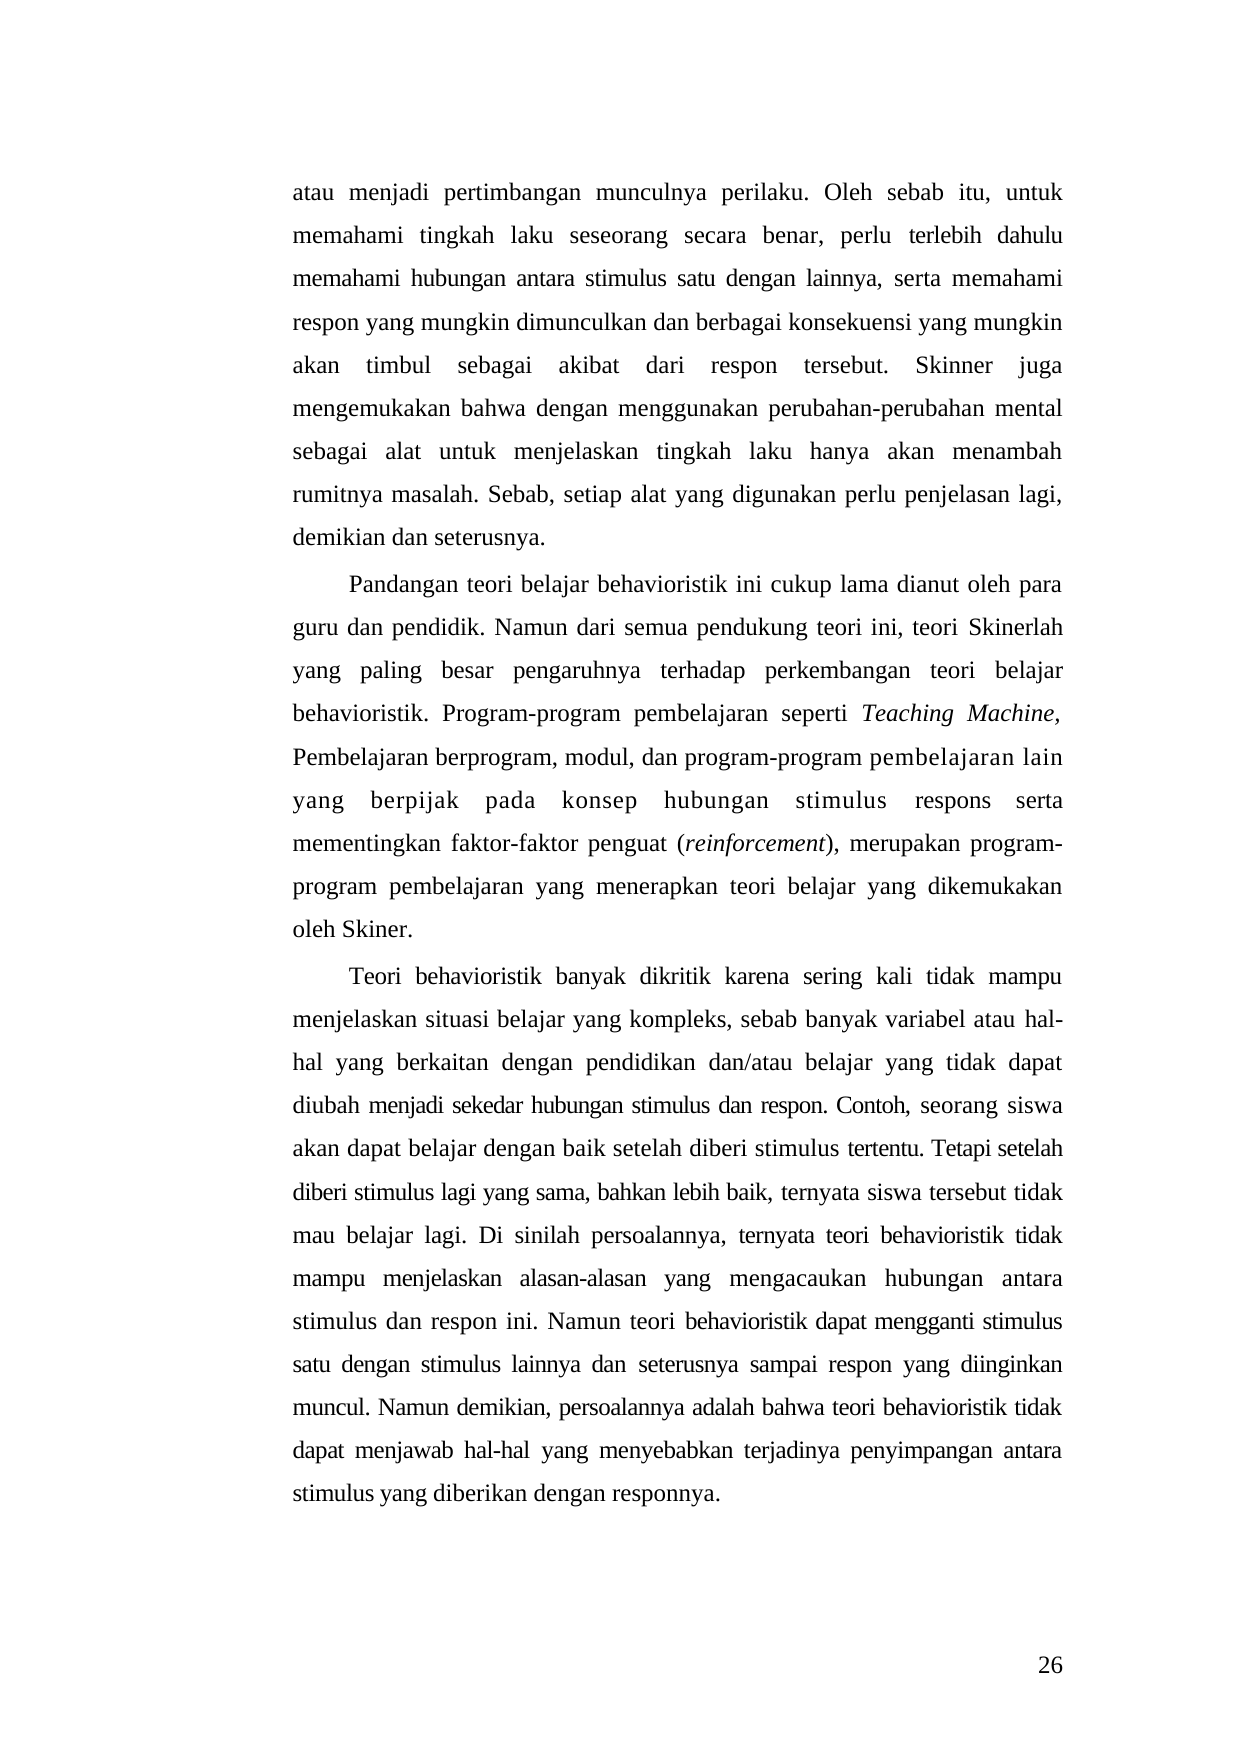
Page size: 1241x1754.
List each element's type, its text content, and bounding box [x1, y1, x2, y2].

text Teori behavioristik banyak dikritik karena sering kali tidak mampu menjelaskan situasi belajar yang kompleks, sebab banyak variabel atau hal-hal yang berkaitan dengan pendidikan dan/atau belajar yang tidak dapat diubah menjadi sekedar hubungan stimulus dan respon. Contoh, seorang siswa akan dapat belajar dengan baik setelah diberi stimulus tertentu. Tetapi setelah diberi stimulus lagi yang sama, bahkan lebih baik, ternyata siswa tersebut tidak mau belajar lagi. Di sinilah persoalannya, ternyata teori behavioristik tidak mampu menjelaskan alasan-alasan yang mengacaukan hubungan antara stimulus dan respon ini. Namun teori behavioristik dapat mengganti stimulus satu dengan stimulus lainnya dan seterusnya sampai respon yang diinginkan muncul. Namun demikian, persoalannya adalah bahwa teori behavioristik tidak dapat menjawab hal-hal yang menyebabkan terjadinya penyimpangan antara stimulus yang diberikan dengan responnya. [292, 961, 1063, 1507]
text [292, 177, 1063, 551]
text Pandangan teori belajar behavioristik ini cukup lama dianut oleh para guru dan pendidik. Namun dari semua pendukung teori ini, teori Skinerlah yang paling besar pengaruhnya terhadap perkembangan teori belajar behavioristik. Program-program pembelajaran seperti Teaching Machine, Pembelajaran berprogram, modul, dan program-program pembelajaran lain yang berpijak pada konsep hubungan stimulus respons serta mementingkan faktor-faktor penguat (reinforcement), merupakan program-program pembelajaran yang menerapkan teori belajar yang dikemukakan oleh Skiner. [292, 569, 1063, 943]
